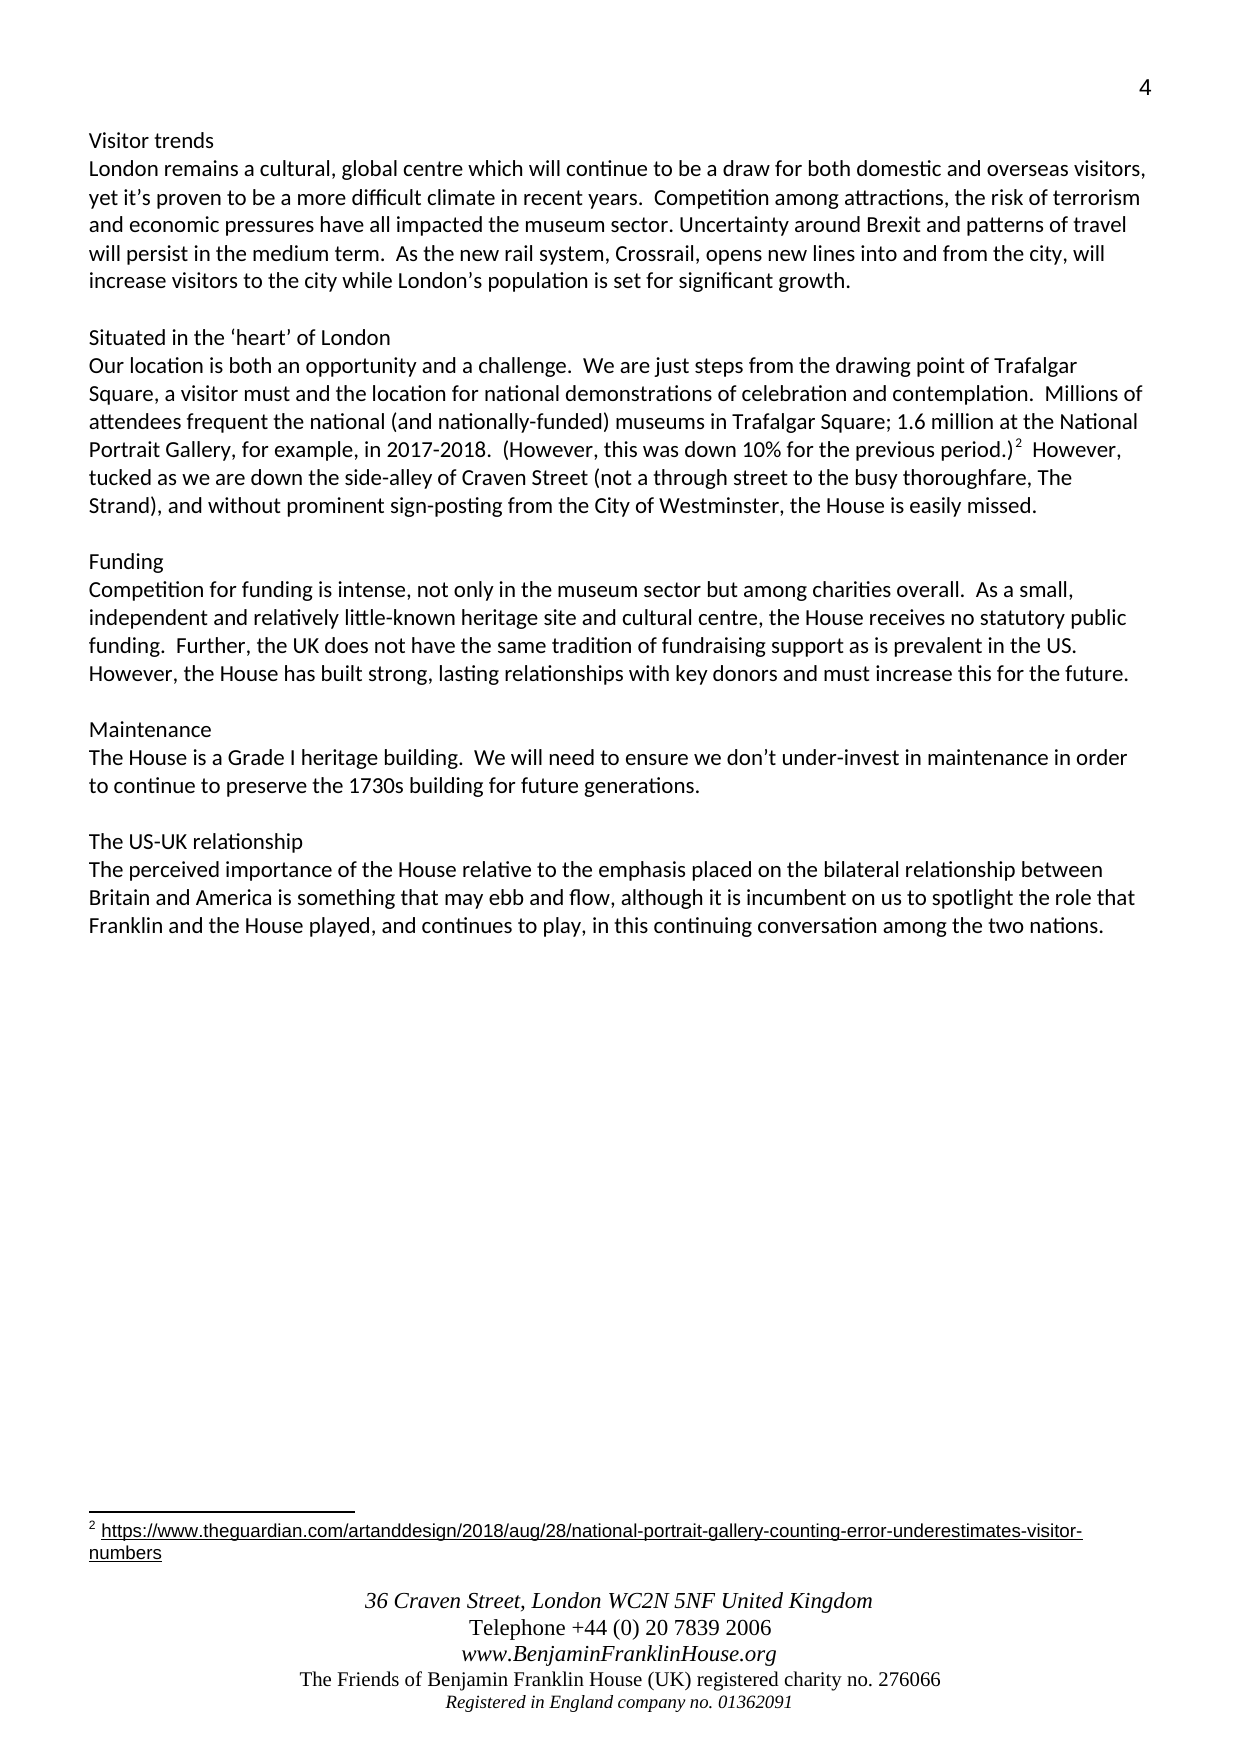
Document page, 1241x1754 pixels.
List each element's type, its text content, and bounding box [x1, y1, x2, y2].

text The US-UK relationship [89, 827, 1152, 855]
text London remains a cultural, global centre which will continue to be a draw for both domestic and overseas visitors, yet it’s proven to be a more difficult climate in recent years. Competition among attractions, the risk of terrorism and economic pressures have all impacted the museum sector. Uncertainty around Brexit and patterns of travel will persist in the medium term. As the new rail system, Crossrail, opens new lines into and from the city, will increase visitors to the city while London’s population is set for significant growth. [89, 154, 1152, 295]
text Situated in the ‘heart’ of London [89, 323, 1152, 351]
text Visitor trends [89, 127, 1152, 154]
text Competition for funding is intense, not only in the museum sector but among charities overall. As a small, independent and relatively little-known heritage site and cultural centre, the House receives no statutory public funding. Further, the UK does not have the same tradition of fundraising support as is prevalent in the US. However, the House has built strong, lasting relationships with key donors and must increase this for the future. [89, 575, 1152, 687]
text Funding [89, 547, 1152, 575]
text The perceived importance of the House relative to the emphasis placed on the bilateral relationship between Britain and America is something that may ebb and flow, although it is incumbent on us to spotlight the role that Franklin and the House played, and continues to play, in this continuing conversation among the two nations. [89, 855, 1152, 939]
text Maintenance [89, 715, 1152, 743]
text The House is a Grade I heritage building. We will need to ensure we don’t under-invest in maintenance in order to continue to preserve the 1730s building for future generations. [89, 743, 1152, 799]
text Our location is both an opportunity and a challenge. We are just steps from the drawing point of Trafalgar Square, a visitor must and the location for national demonstrations of celebration and contemplation. Millions of attendees frequent the national (and nationally-funded) museums in Trafalgar Square; 1.6 million at the National Portrait Gallery, for example, in 2017-2018. (However, this was down 10% for the previous period.) However, tucked as we are down the side-alley of Craven Street (not a through street to the busy thoroughfare, The Strand), and without prominent sign-posting from the City of Westminster, the House is easily missed. [89, 351, 1152, 519]
